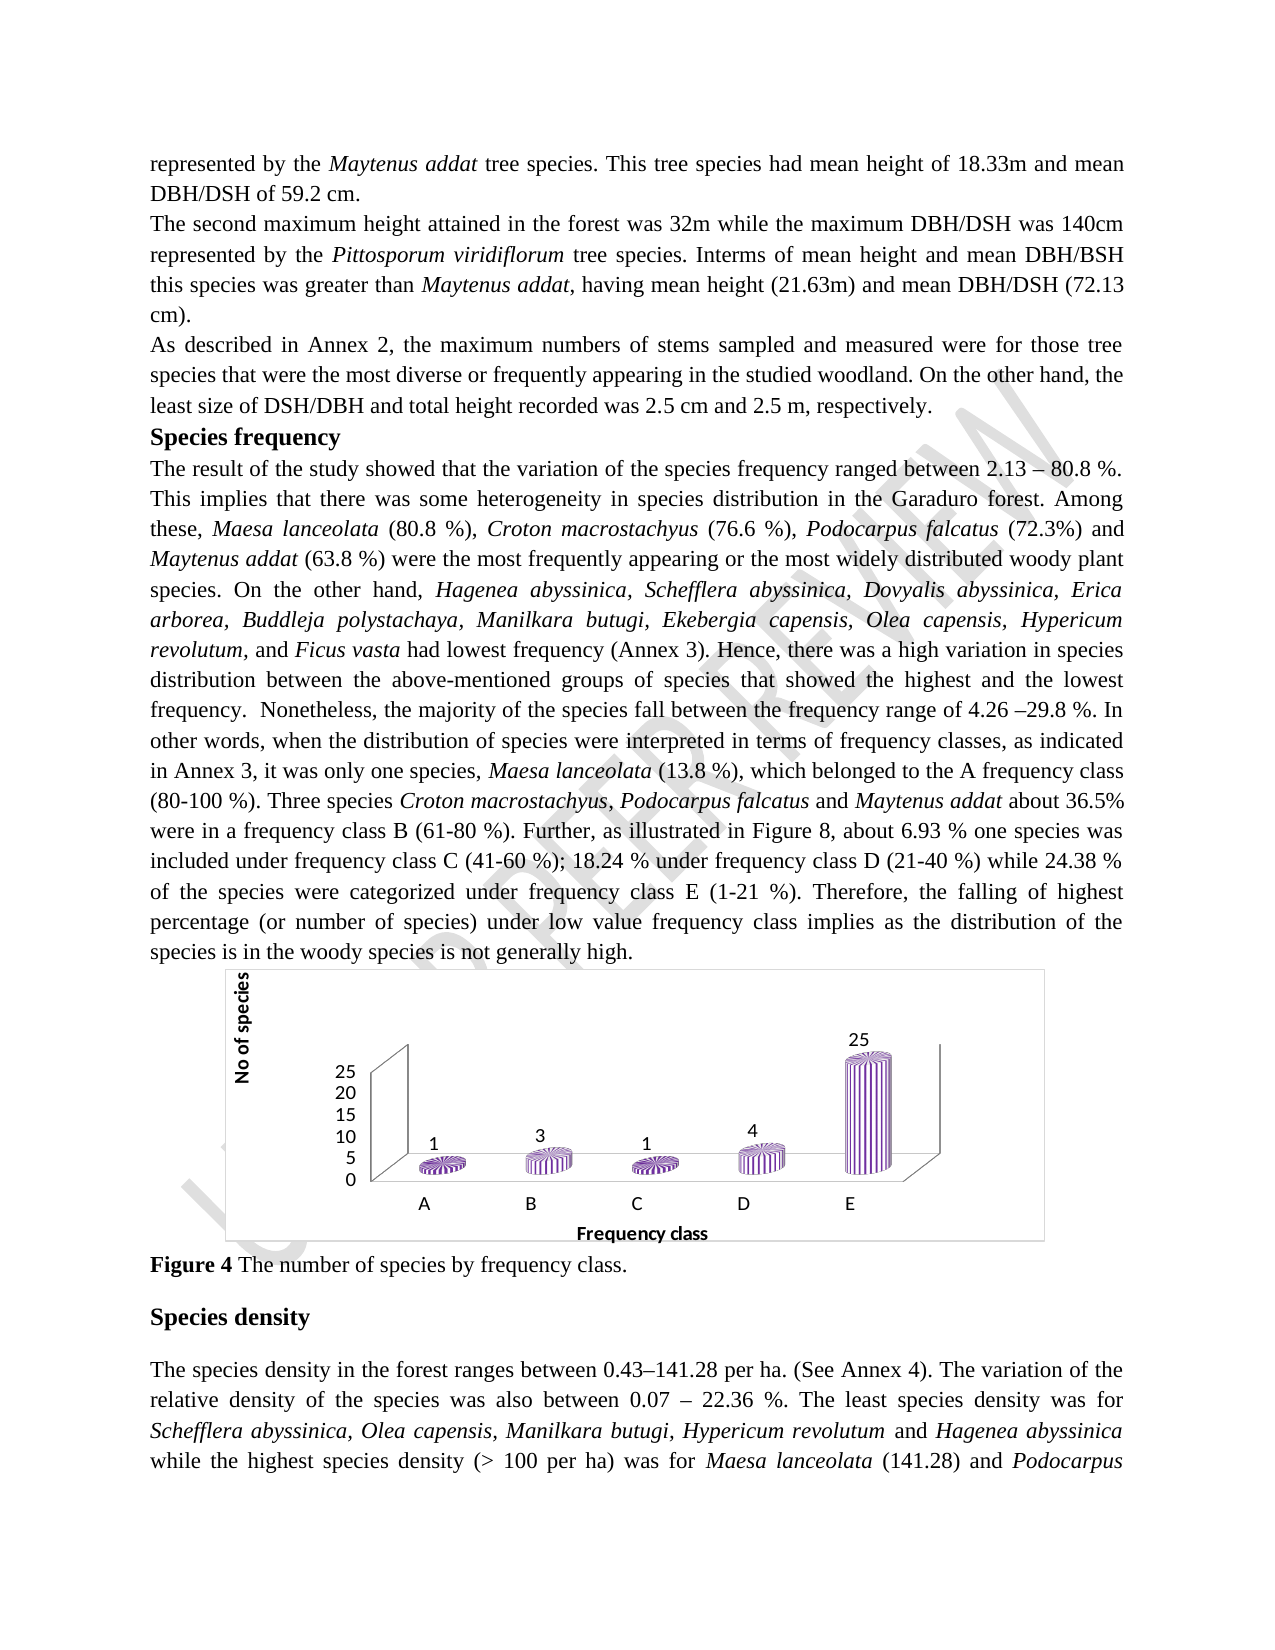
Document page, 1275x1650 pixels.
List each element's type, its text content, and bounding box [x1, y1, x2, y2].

text The result of the study showed that the variation of the species frequency ranged between 2.13 – 80.8 %. This implies that there was some heterogeneity in species distribution in the Garaduro forest. Among these, Maesa lanceolata (80.8 %), Croton macrostachyus (76.6 %), Podocarpus falcatus (72.3%) and Maytenus addat (63.8 %) were the most frequently appearing or the most widely distributed woody plant species. On the other hand, Hagenea abyssinica, Schefflera abyssinica, Dovyalis abyssinica, Erica arborea, Buddleja polystachaya, Manilkara butugi, Ekebergia capensis, Olea capensis, Hypericum revolutum, and Ficus vasta had lowest frequency (Annex 3). Hence, there was a high variation in species distribution between the above-mentioned groups of species that showed the highest and the lowest frequency. Nonetheless, the majority of the species fall between the frequency range of 4.26 –29.8 %. In other words, when the distribution of species were interpreted in terms of frequency classes, as indicated in Annex 3, it was only one species, Maesa lanceolata (13.8 %), which belonged to the A frequency class (80-100 %). Three species Croton macrostachyus, Podocarpus falcatus and Maytenus addat about 36.5% were in a frequency class B (61-80 %). Further, as illustrated in Figure 8, about 6.93 % one species was included under frequency class C (41-60 %); 18.24 % under frequency class D (21-40 %) while 24.38 % of the species were categorized under frequency class E (1-21 %). Therefore, the falling of highest percentage (or number of species) under low value frequency class implies as the distribution of the species is in the woody species is not generally high. [150, 455, 1125, 964]
text Species frequency [150, 422, 1125, 451]
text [150, 1356, 1125, 1473]
text As described in Annex 2, the maximum numbers of stems sampled and measured were for those tree species that were the most diverse or frequently appearing in the studied woodland. On the other hand, the least size of DSH/DBH and total height recorded was 2.5 cm and 2.5 m, respectively. [150, 331, 1125, 418]
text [150, 150, 1125, 207]
text The second maximum height attained in the forest was 32m while the maximum DBH/DSH was 140cm represented by the Pittosporum viridiflorum tree species. Interms of mean height and mean DBH/BSH this species was greater than Maytenus addat, having mean height (21.63m) and mean DBH/DSH (72.13 cm). [150, 210, 1125, 327]
text Figure 4 The number of species by frequency class. [150, 1251, 1125, 1278]
text Species density [150, 1302, 1125, 1331]
